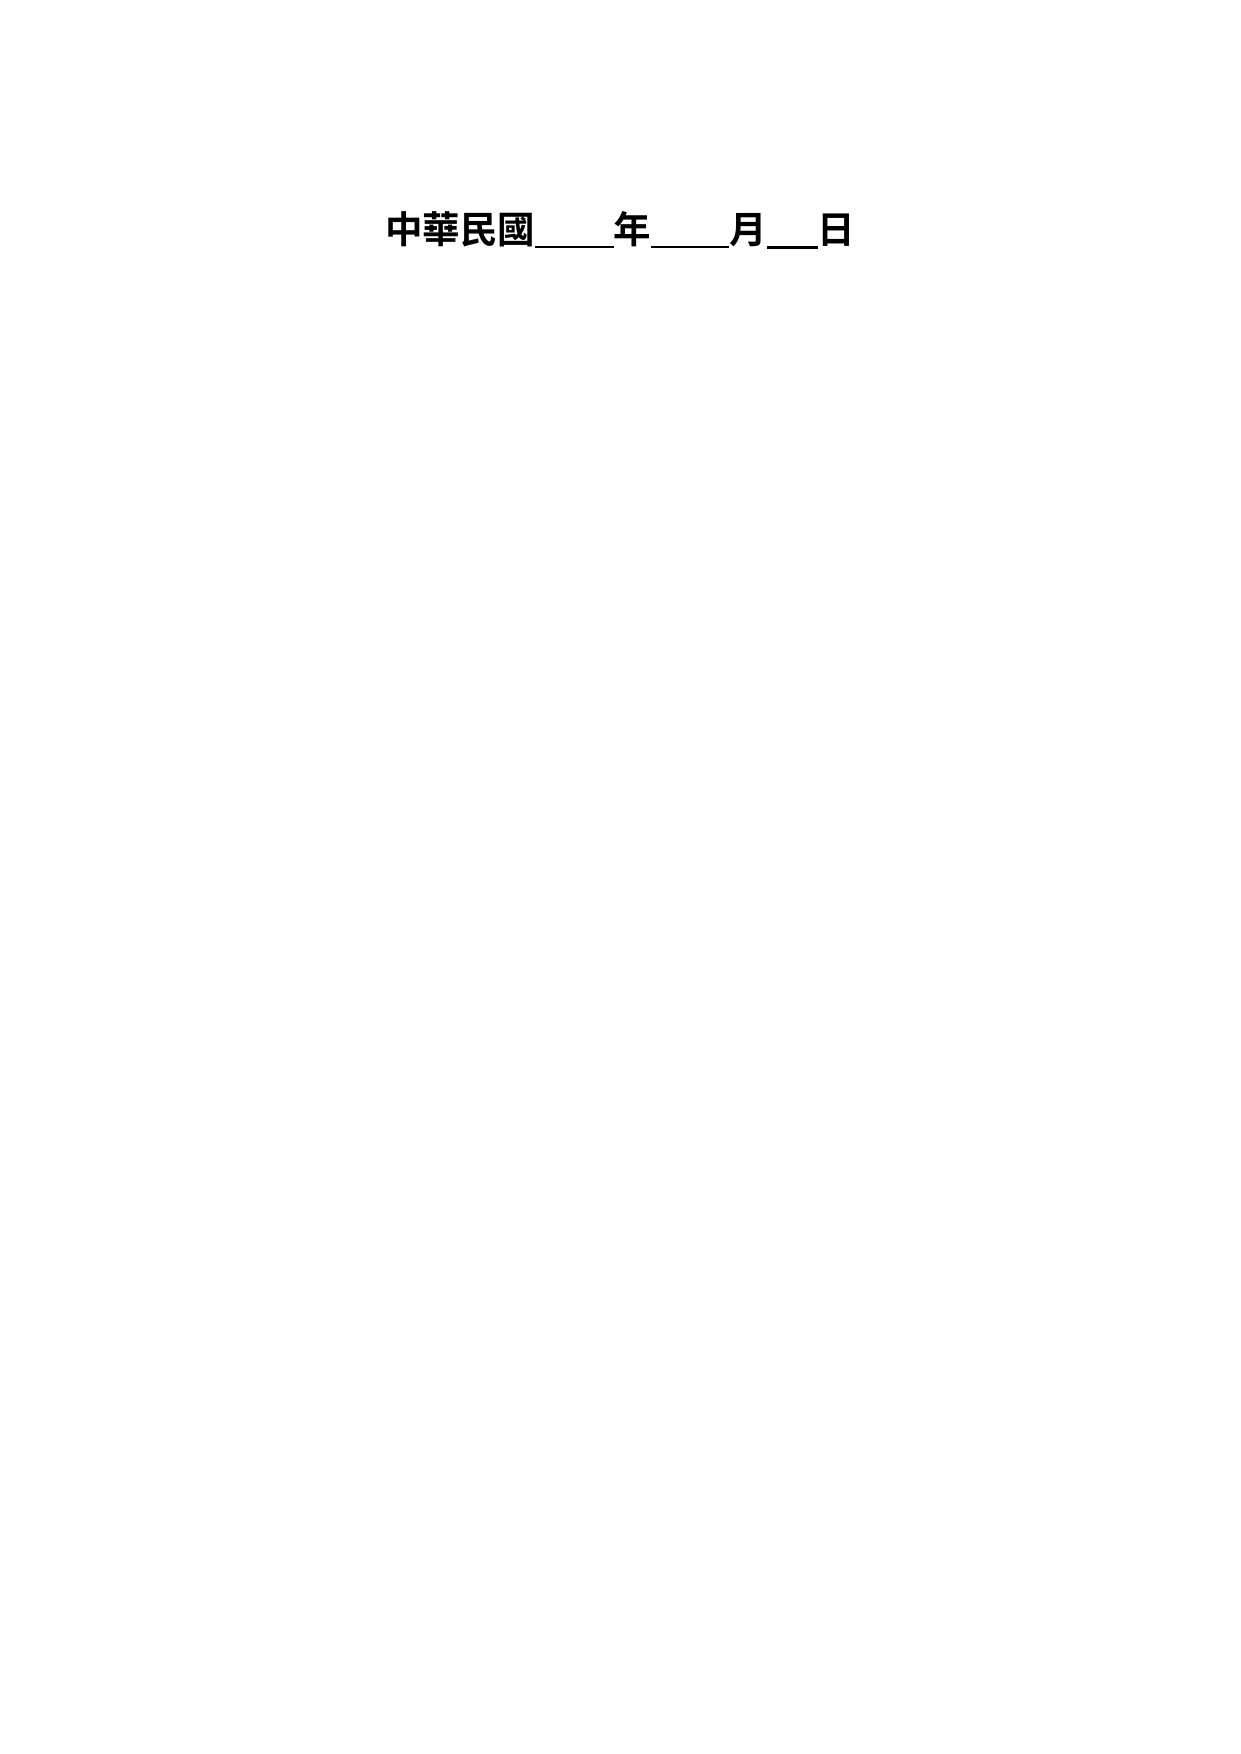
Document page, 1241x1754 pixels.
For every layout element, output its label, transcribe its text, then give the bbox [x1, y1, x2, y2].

text 中華民國 年 月 日 [75, 189, 1165, 264]
